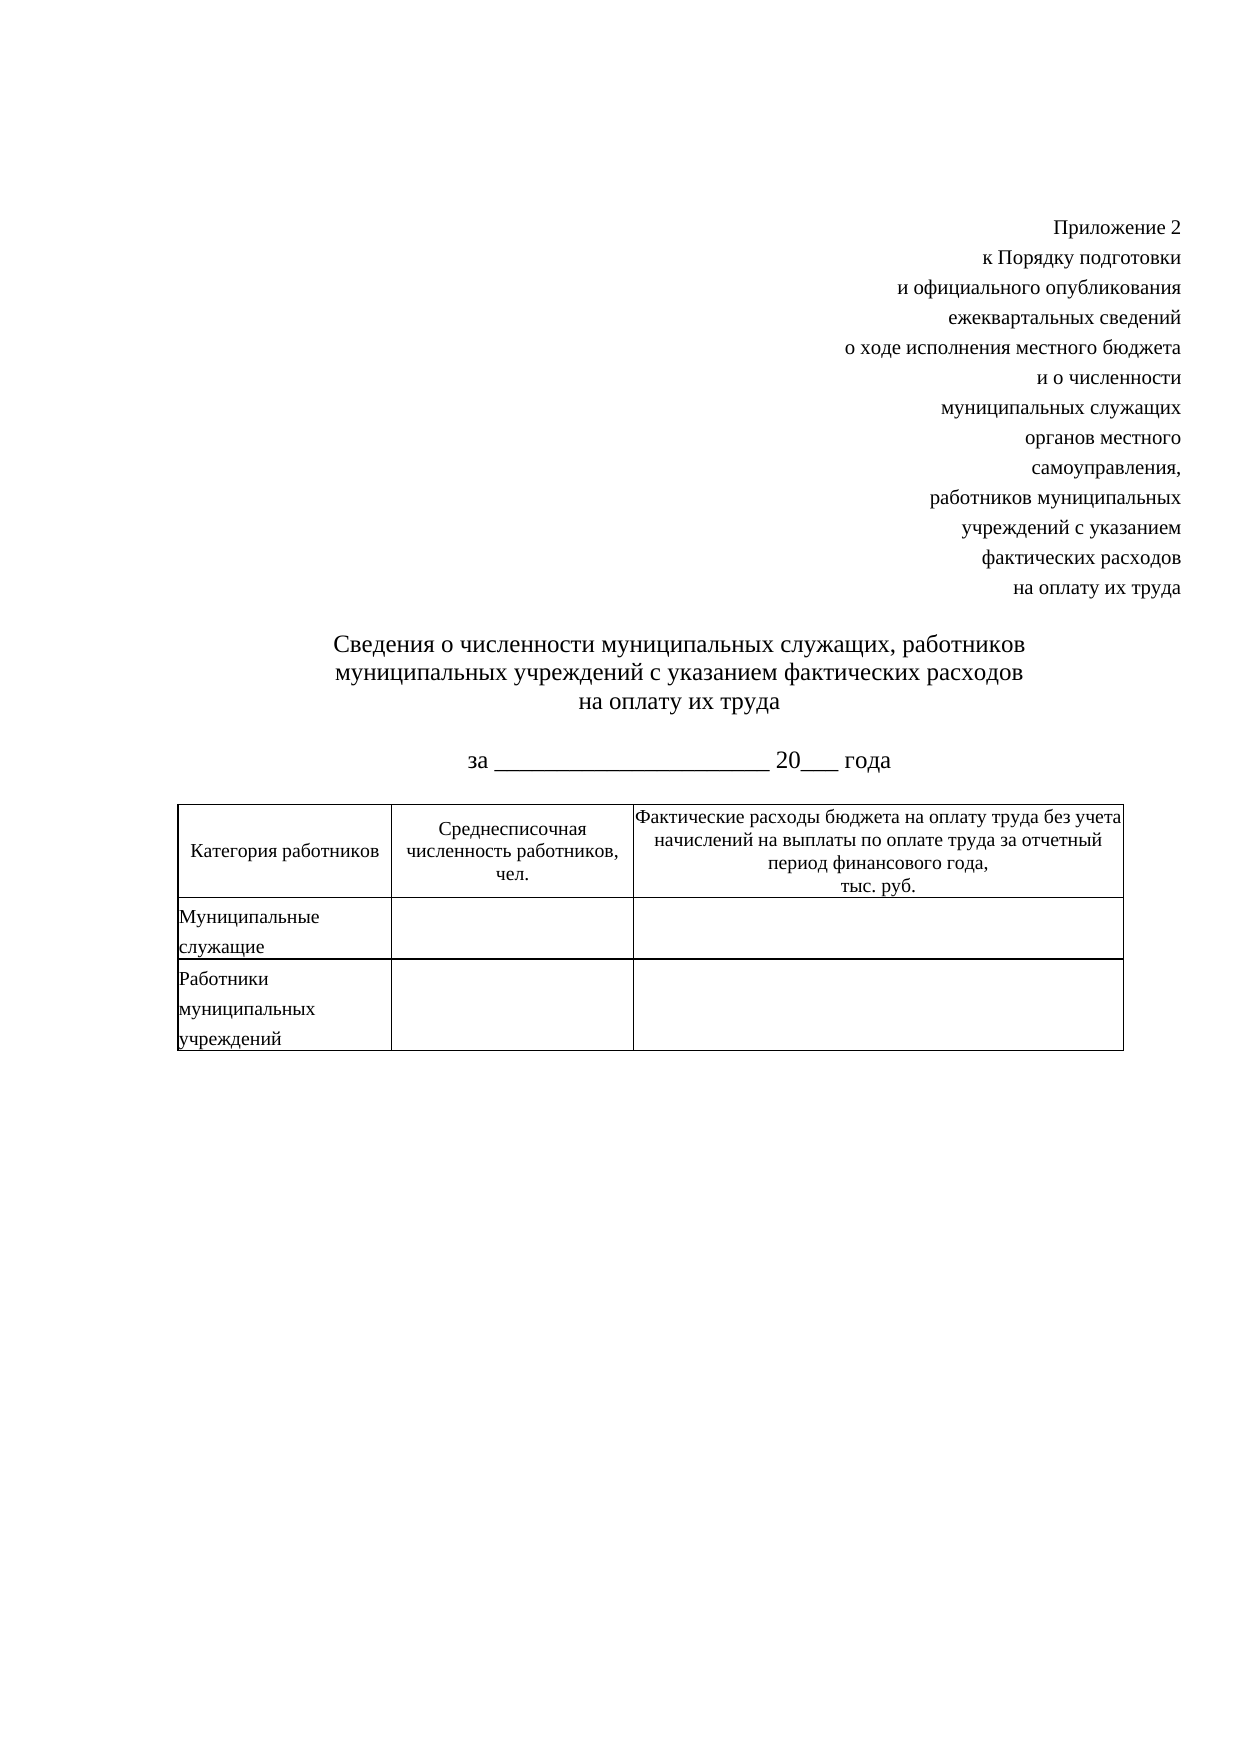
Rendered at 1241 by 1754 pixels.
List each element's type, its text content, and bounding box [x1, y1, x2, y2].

table_cell [392, 960, 633, 1049]
text работников муниципальных [177, 479, 1181, 509]
table_cell [634, 960, 1123, 1049]
text и о численности [177, 359, 1181, 389]
text к Порядку подготовки [177, 239, 1181, 269]
text фактических расходов [177, 539, 1181, 569]
text ежеквартальных сведений [177, 299, 1181, 329]
text учреждений с указанием [177, 509, 1181, 539]
text Сведения о численности муниципальных служащих, работников [177, 629, 1181, 657]
table_header Фактические расходы бюджета на оплату труда без учета начислений на выплаты по оплате труда за отчетный период финансового года, тыс. руб. [634, 805, 1123, 896]
table_cell [392, 898, 633, 958]
text и официального опубликования [177, 269, 1181, 299]
table_header Среднесписочная численность работников, чел. [392, 805, 633, 896]
text о ходе исполнения местного бюджета [177, 329, 1181, 359]
text на оплату их труда [177, 569, 1181, 599]
table_cell [634, 898, 1123, 958]
table_cell Работники муниципальных учреждений [179, 960, 391, 1049]
table_cell Муниципальные служащие [179, 898, 391, 958]
text муниципальных служащих [177, 389, 1181, 419]
text на оплату их труда [177, 686, 1181, 715]
text за ______________________ 20___ года [177, 745, 1181, 774]
table_header Категория работников [179, 805, 391, 896]
text органов местного [177, 419, 1181, 449]
text Приложение 2 [177, 209, 1181, 239]
text муниципальных учреждений с указанием фактических расходов [177, 657, 1181, 686]
text самоуправления, [177, 449, 1181, 479]
